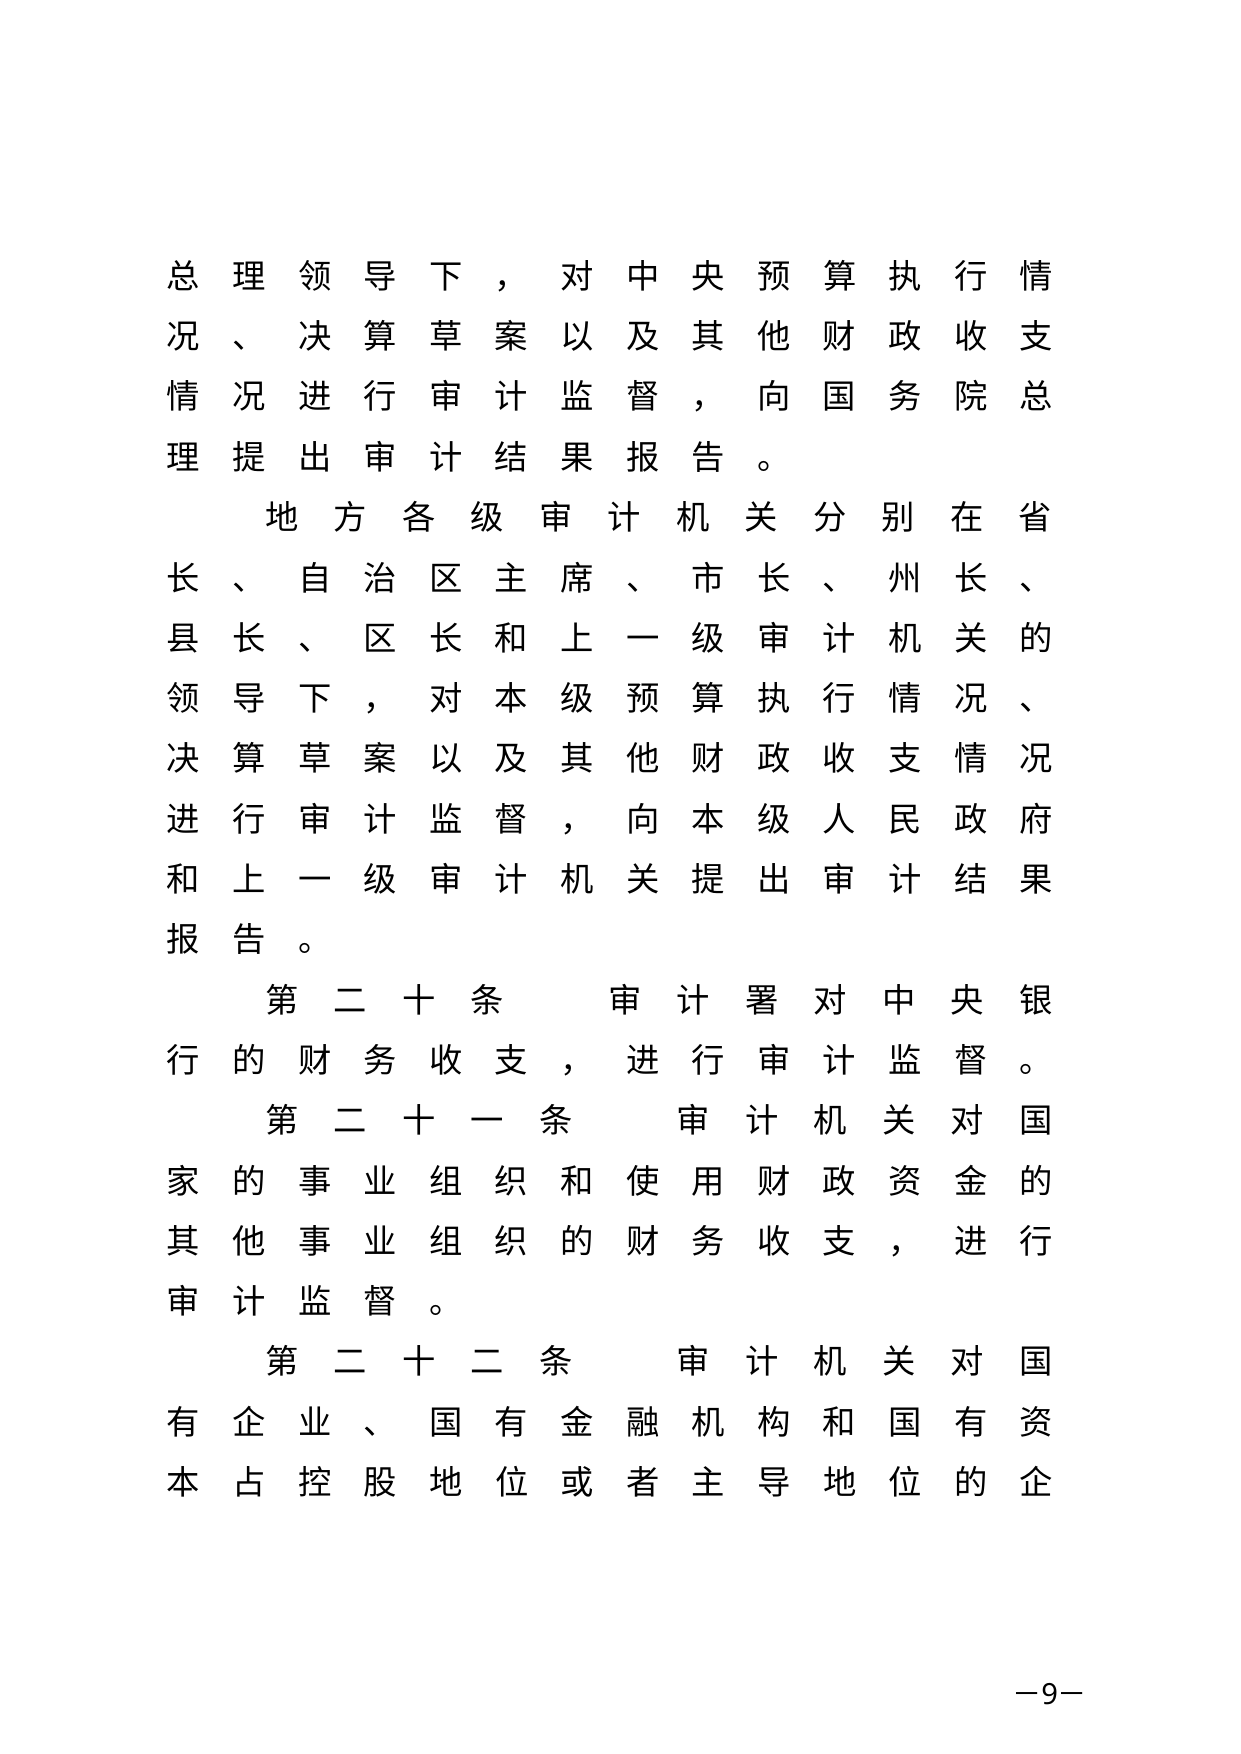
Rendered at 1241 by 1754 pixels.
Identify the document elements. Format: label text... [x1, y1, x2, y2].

text 地方各级审计机关分别在省长、自治区主席、市长、州长、县长、区长和上一级审计机关的领导下，对本级预算执行情况、决算草案以及其他财政收支情况进行审计监督，向本级人民政府和上一级审计机关提出审计结果报告。 [167, 485, 1085, 967]
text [167, 1329, 1085, 1510]
text 第二十条 审计署对中央银行的财务收支，进行审计监督。 [167, 967, 1085, 1088]
text 第二十一条 审计机关对国家的事业组织和使用财政资金的其他事业组织的财务收支，进行审计监督。 [167, 1088, 1085, 1329]
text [167, 244, 1085, 485]
